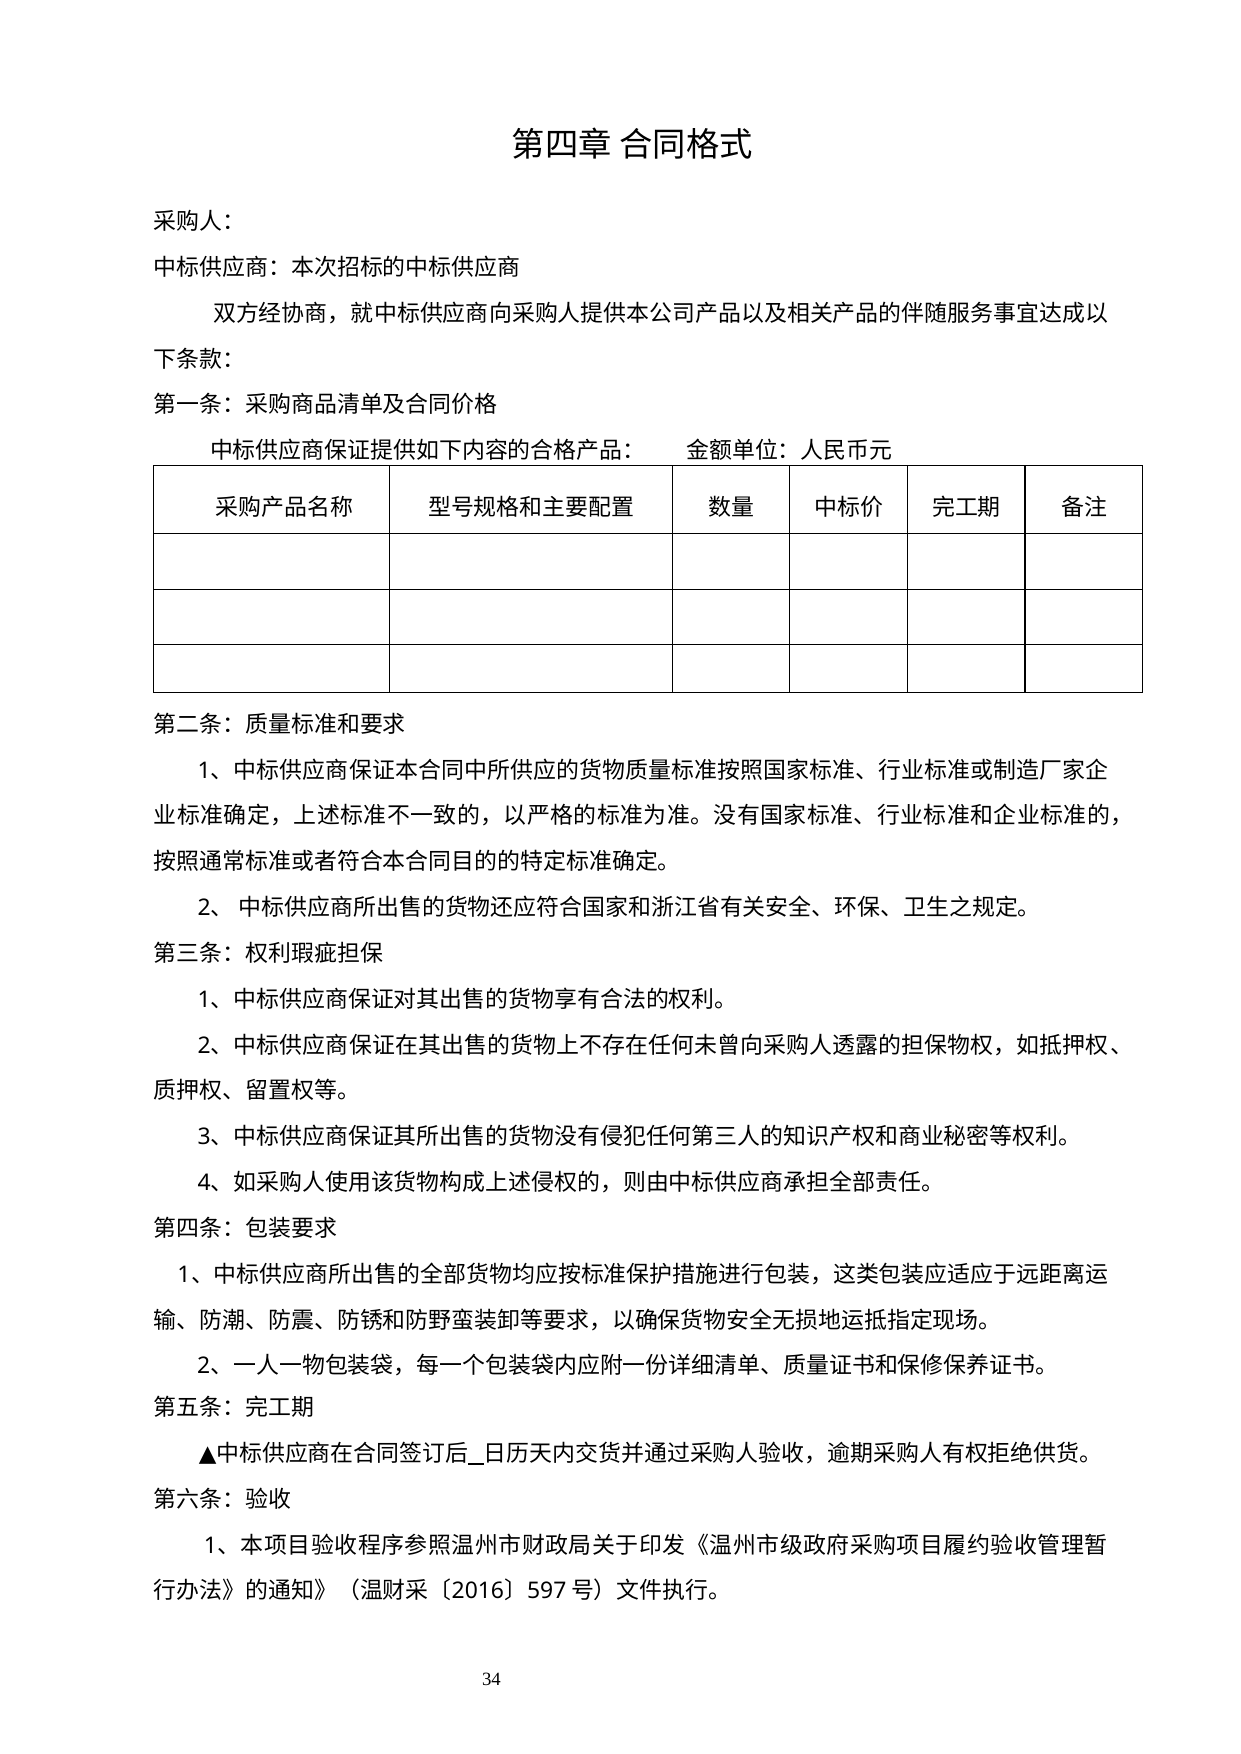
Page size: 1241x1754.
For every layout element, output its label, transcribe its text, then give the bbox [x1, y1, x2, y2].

table_cell [1026, 645, 1142, 692]
table_cell [673, 590, 789, 644]
text 1、中标供应商所出售的全部货物均应按标准保护措施进行包装，这类包装应适应于远距离运输、防潮、防震、防锈和防野蛮装卸等要求，以确保货物安全无损地运抵指定现场。 [153, 1243, 1110, 1335]
table_cell [673, 645, 789, 692]
table_cell [790, 590, 907, 644]
table_cell [908, 590, 1024, 644]
text 双方经协商，就中标供应商向采购人提供本公司产品以及相关产品的伴随服务事宜达成以下条款： [153, 282, 1110, 374]
table_cell [154, 534, 389, 588]
table_header 中标价 [790, 466, 907, 533]
table_cell [673, 534, 789, 588]
table_header 型号规格和主要配置 [390, 466, 672, 533]
text 1、本项目验收程序参照温州市财政局关于印发《温州市级政府采购项目履约验收管理暂行办法》的通知》（温财采〔2016〕597号）文件执行。 [153, 1514, 1110, 1606]
table_cell [908, 645, 1024, 692]
text 2、 中标供应商所出售的货物还应符合国家和浙江省有关安全、环保、卫生之规定。 [153, 876, 1110, 922]
table_cell [908, 534, 1024, 588]
text 第三条：权利瑕疵担保 [153, 922, 1110, 968]
table_cell [154, 590, 389, 644]
text 2、中标供应商保证在其出售的货物上不存在任何未曾向采购人透露的担保物权，如抵押权、质押权、留置权等。 [153, 1014, 1110, 1106]
text 第六条：验收 [153, 1468, 1110, 1514]
table_cell [790, 645, 907, 692]
text 采购人： [153, 190, 1110, 236]
table_header 数量 [673, 466, 789, 533]
table_cell [1026, 534, 1142, 588]
text 1、中标供应商保证本合同中所供应的货物质量标准按照国家标准、行业标准或制造厂家企业标准确定，上述标准不一致的，以严格的标准为准。没有国家标准、行业标准和企业标准的，按照通常标准或者符合本合同目的的特定标准确定。 [153, 739, 1110, 876]
table_cell [154, 645, 389, 692]
table_cell [790, 534, 907, 588]
text 第二条：质量标准和要求 [153, 693, 1110, 739]
text ▲中标供应商在合同签订后 日历天内交货并通过采购人验收，逾期采购人有权拒绝供货。 [153, 1422, 1110, 1468]
text 中标供应商：本次招标的中标供应商 [153, 236, 1110, 282]
table_header 备注 [1026, 466, 1142, 533]
text 2、一人一物包装袋，每一个包装袋内应附一份详细清单、质量证书和保修保养证书。 [153, 1335, 1110, 1381]
text 4、如采购人使用该货物构成上述侵权的，则由中标供应商承担全部责任。 [153, 1151, 1110, 1197]
table_cell [390, 645, 672, 692]
table_cell [390, 590, 672, 644]
table_header 采购产品名称 [154, 466, 389, 533]
text 3、中标供应商保证其所出售的货物没有侵犯任何第三人的知识产权和商业秘密等权利。 [153, 1106, 1110, 1151]
table_cell [390, 534, 672, 588]
text 中标供应商保证提供如下内容的合格产品： 金额单位：人民币元 [153, 419, 1110, 465]
table_cell [1026, 590, 1142, 644]
text 第五条：完工期 [153, 1381, 1110, 1422]
text 1、中标供应商保证对其出售的货物享有合法的权利。 [153, 968, 1110, 1014]
text 第四条：包装要求 [153, 1197, 1110, 1243]
subtitle 第四章 合同格式 [153, 118, 1110, 166]
text 第一条：采购商品清单及合同价格 [153, 374, 1110, 419]
table_header 完工期 [908, 466, 1024, 533]
